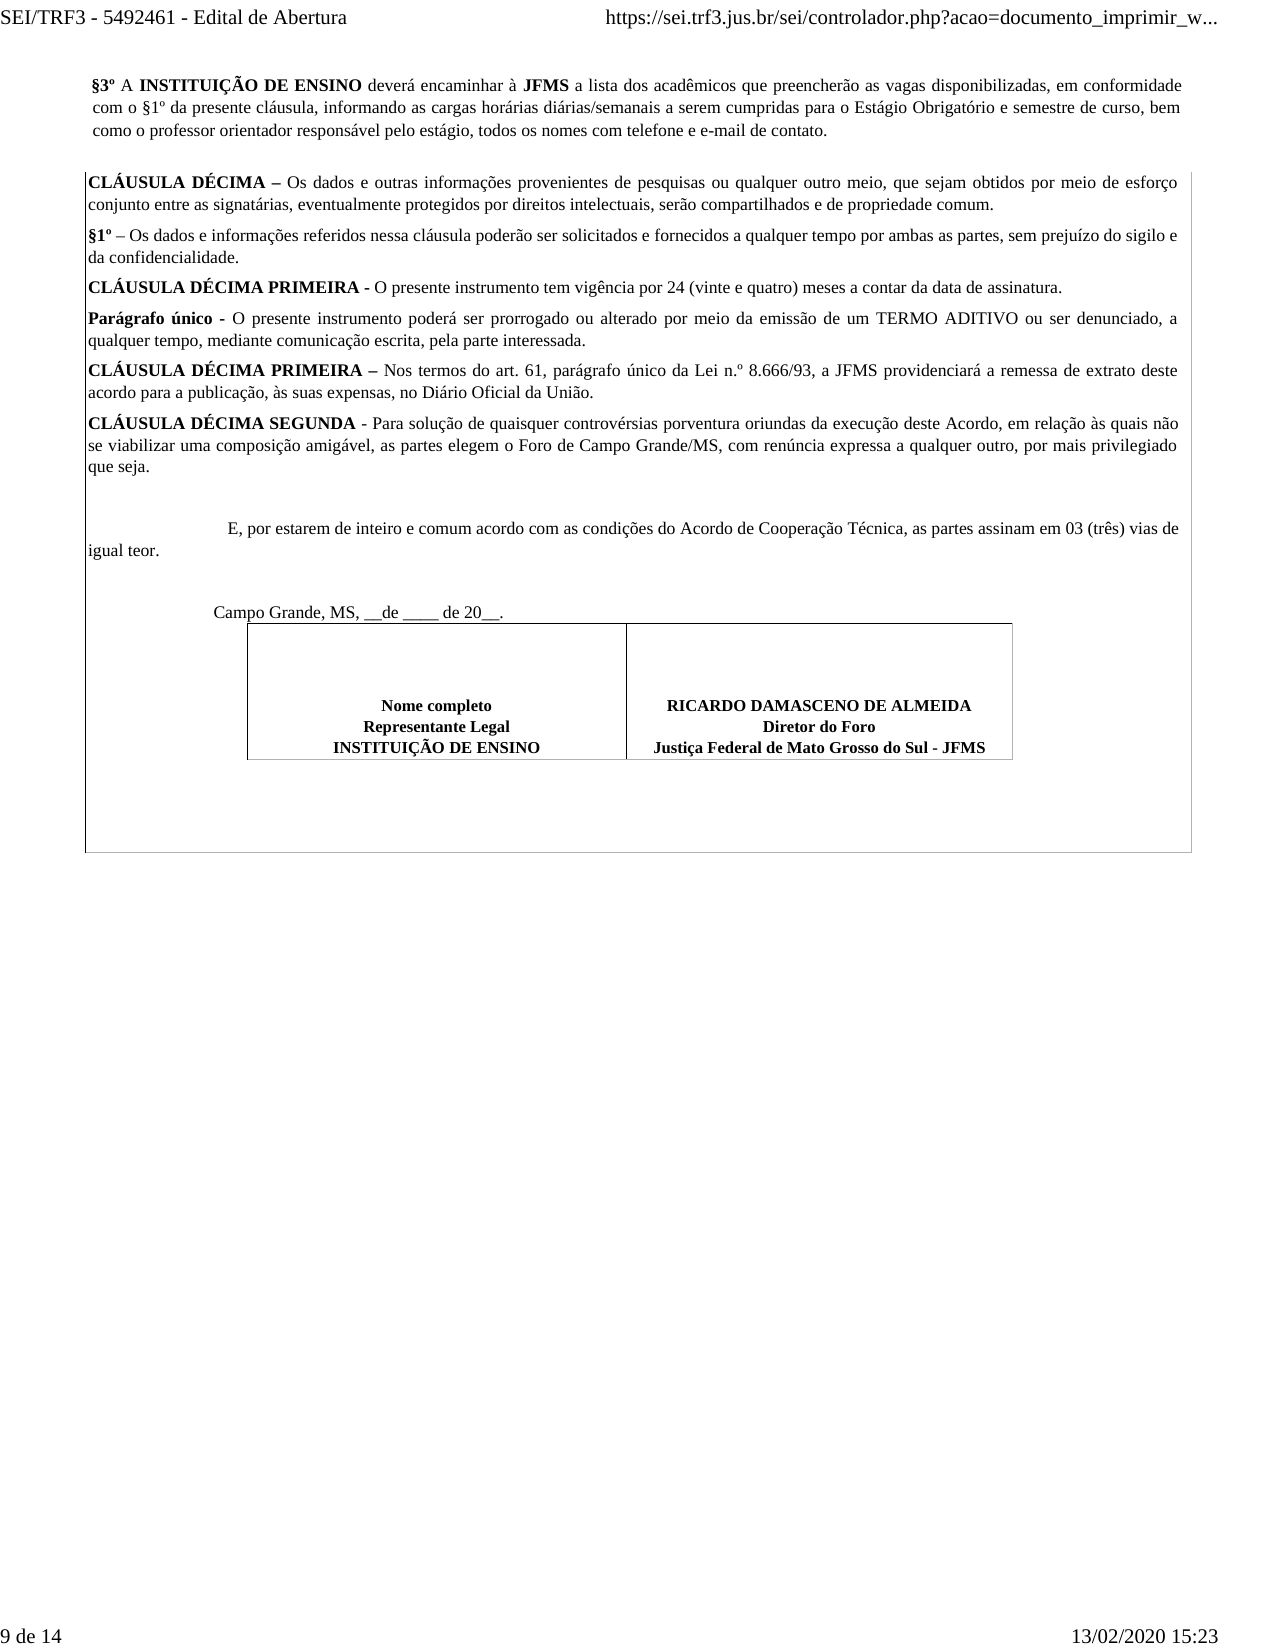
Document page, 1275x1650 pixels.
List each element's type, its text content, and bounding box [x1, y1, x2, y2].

text §3º A INSTITUIÇÃO DE ENSINO deverá encaminhar à JFMS a lista dos acadêmicos que preencherão as vagas disponibilizadas, em conformidade com o §1º da presente cláusula, informando as cargas horárias diárias/semanais a serem cumpridas para o Estágio Obrigatório e semestre de curso, bem como o professor orientador responsável pelo estágio, todos os nomes com telefone e e-mail de contato. [91, 75, 1184, 140]
table_header CLÁUSULA DÉCIMA – Os dados e outras informações provenientes de pesquisas ou qualquer outro meio, que sejam obtidos por meio de esforço conjunto entre as signatárias, eventualmente protegidos por direitos intelectuais, serão compartilhados e de propriedade comum. §1º – Os dados e informações referidos nessa cláusula poderão ser solicitados e fornecidos a qualquer tempo por ambas as partes, sem prejuízo do sigilo e da confidencialidade. CLÁUSULA DÉCIMA PRIMEIRA - O presente instrumento tem vigência por 24 (vinte e quatro) meses a contar da data de assinatura. Parágrafo único - O presente instrumento poderá ser prorrogado ou alterado por meio da emissão de um TERMO ADITIVO ou ser denunciado, a qualquer tempo, mediante comunicação escrita, pela parte interessada. CLÁUSULA DÉCIMA PRIMEIRA – Nos termos do art. 61, parágrafo único da Lei n.º 8.666/93, a JFMS providenciará a remessa de extrato deste acordo para a publicação, às suas expensas, no Diário Oficial da União. CLÁUSULA DÉCIMA SEGUNDA - Para solução de quaisquer controvérsias porventura oriundas da execução deste Acordo, em relação às quais não se viabilizar uma composição amigável, as partes elegem o Foro de Campo Grande/MS, com renúncia expressa a qualquer outro, por mais privilegiado que seja. E, por estarem de inteiro e comum acordo com as condições do Acordo de Cooperação Técnica, as partes assinam em 03 (três) vias de igual teor. Campo Grande, MS, __de ____ de 20__. [86, 172, 1191, 852]
